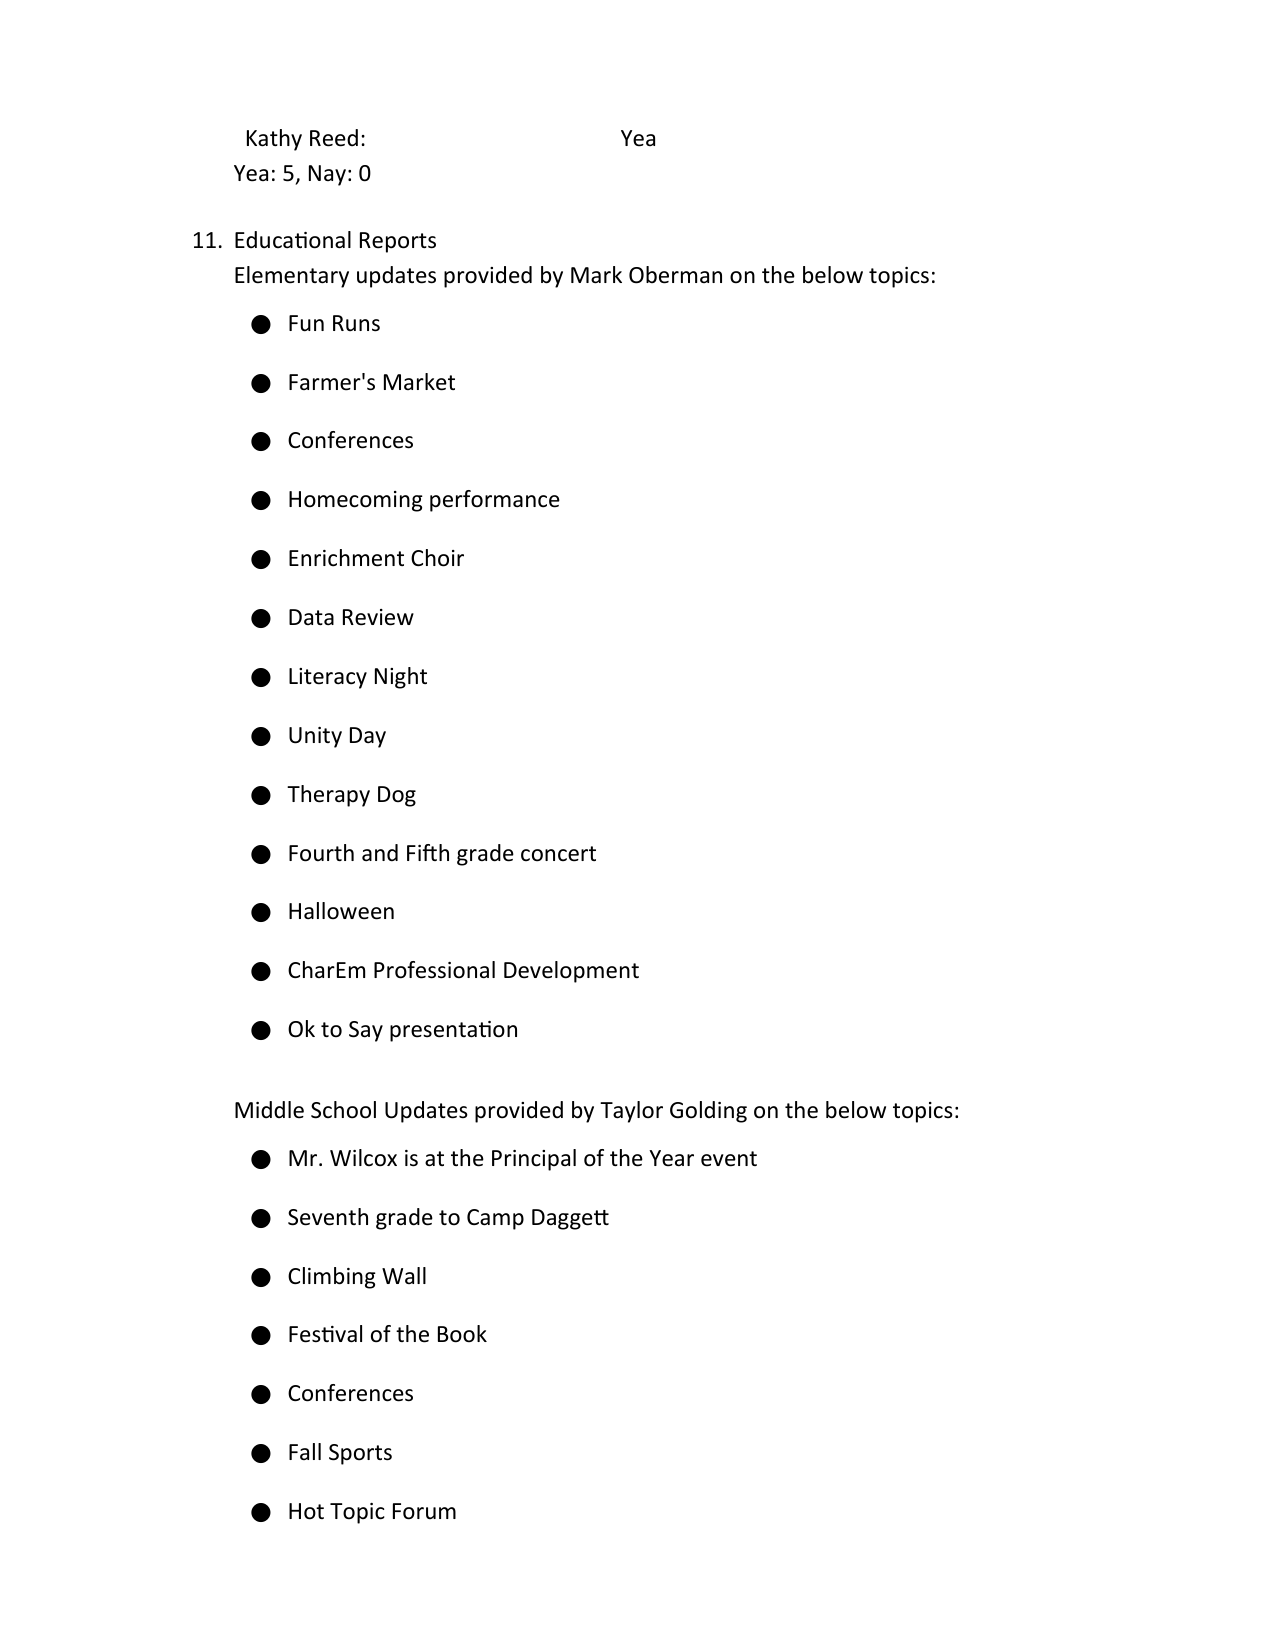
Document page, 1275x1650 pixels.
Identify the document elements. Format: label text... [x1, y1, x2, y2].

list Educational Reports [192, 224, 1125, 255]
list Fun Runs [250, 294, 1125, 346]
table_cell Yea [609, 122, 699, 157]
list Seventh grade to Camp Daggett [250, 1188, 1125, 1239]
list Halloween [250, 883, 1125, 934]
list Homecoming performance [250, 471, 1125, 522]
list CharEm Professional Development [250, 942, 1125, 993]
table_cell Kathy Reed: [150, 122, 609, 157]
text Middle School Updates provided by Taylor Golding on the below topics: [233, 1059, 1125, 1125]
text Elementary updates provided by Mark Oberman on the below topics: [233, 259, 1125, 290]
list Farmer's Market [250, 353, 1125, 404]
list Data Review [250, 588, 1125, 640]
list Fourth and Fifth grade concert [250, 824, 1125, 875]
list Fall Sports [250, 1424, 1125, 1475]
list Conferences [250, 412, 1125, 463]
list Unity Day [250, 706, 1125, 757]
list Festival of the Book [250, 1306, 1125, 1357]
list Enrichment Choir [250, 530, 1125, 581]
list Ok to Say presentation [250, 1001, 1125, 1052]
list Conferences [250, 1365, 1125, 1416]
list Climbing Wall [250, 1247, 1125, 1298]
list Therapy Dog [250, 765, 1125, 816]
list Hot Topic Forum [250, 1482, 1125, 1534]
list Mr. Wilcox is at the Principal of the Year event [250, 1129, 1125, 1181]
text Yea: 5, Nay: 0 [233, 157, 1125, 187]
list Literacy Night [250, 647, 1125, 699]
